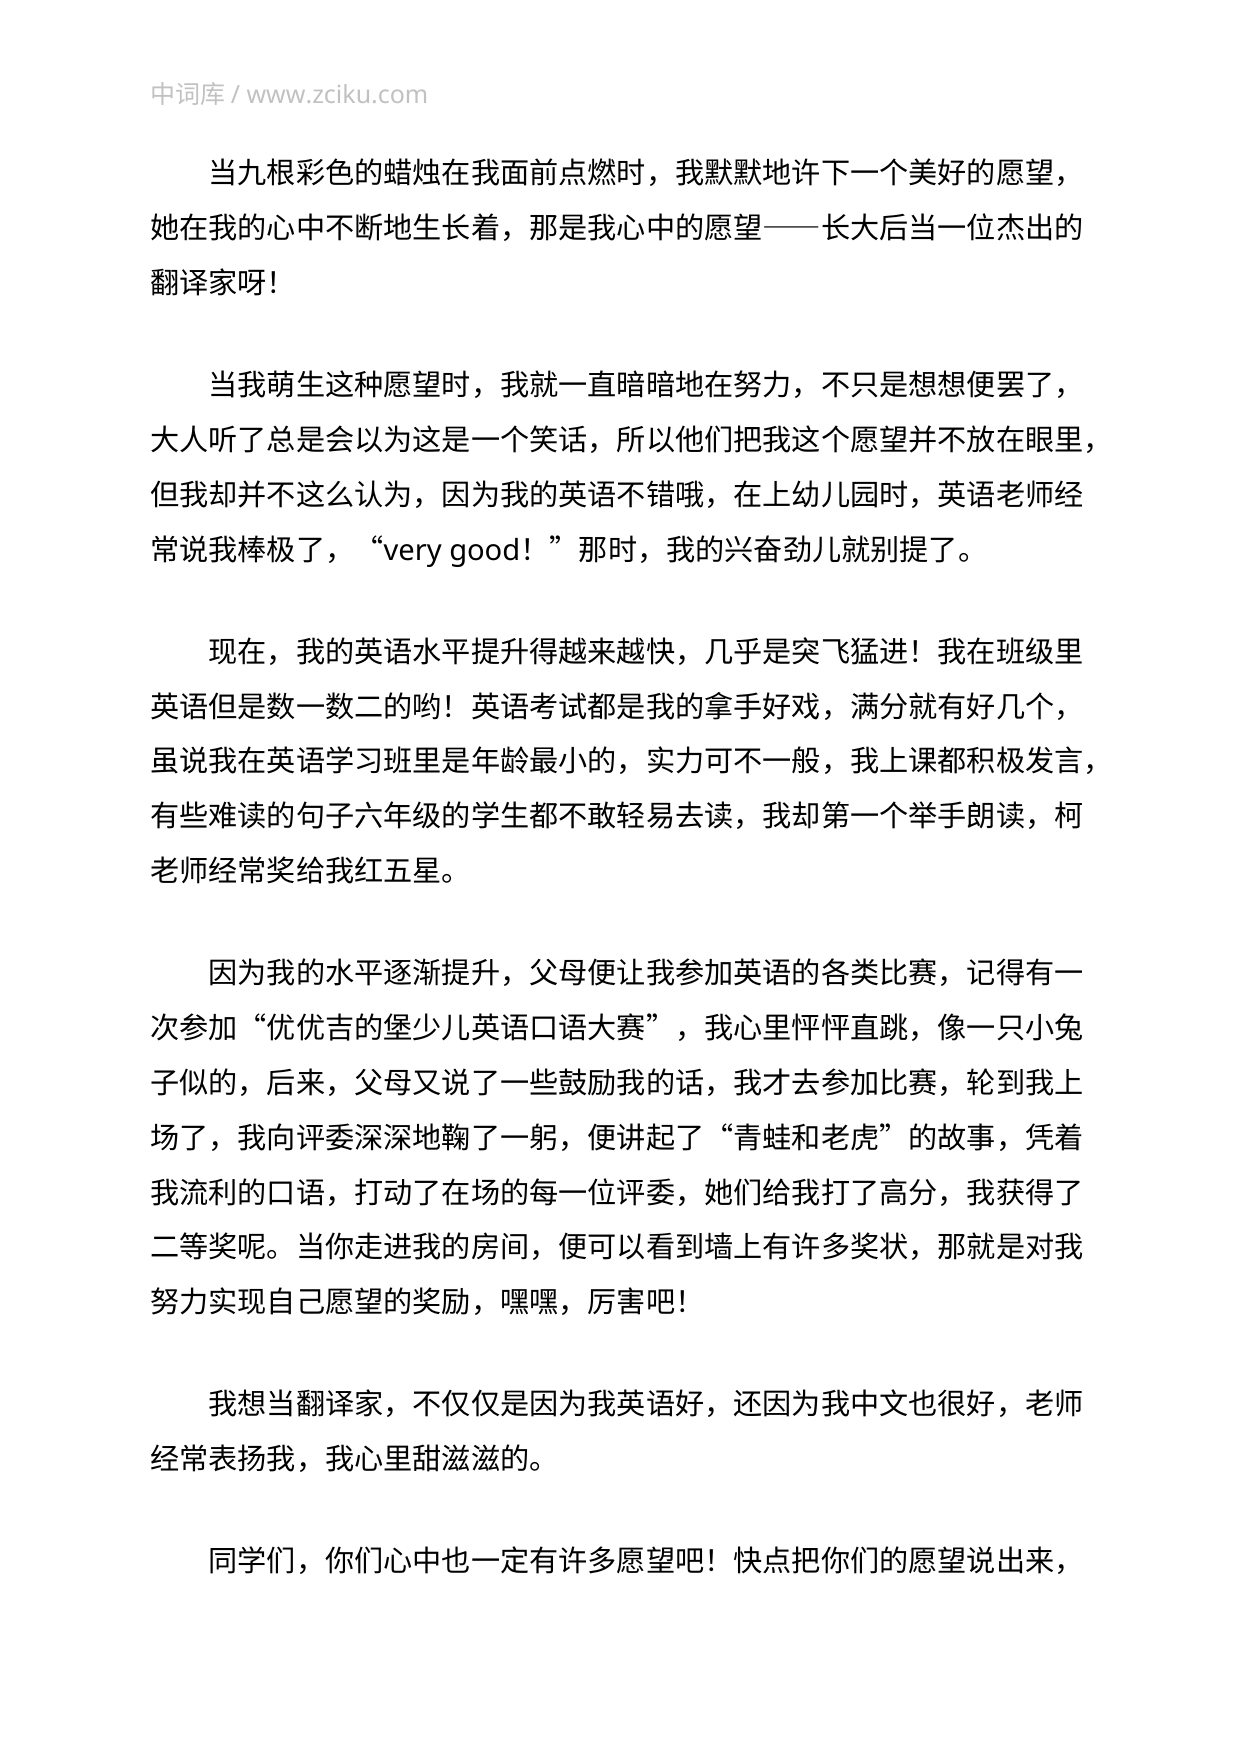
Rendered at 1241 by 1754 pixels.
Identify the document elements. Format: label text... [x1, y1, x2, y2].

text 当我萌生这种愿望时，我就一直暗暗地在努力，不只是想想便罢了，大人听了总是会以为这是一个笑话，所以他们把我这个愿望并不放在眼里，但我却并不这么认为，因为我的英语不错哦，在上幼儿园时，英语老师经常说我棒极了，“very good！”那时，我的兴奋劲儿就别提了。 [150, 362, 1090, 569]
text 我想当翻译家，不仅仅是因为我英语好，还因为我中文也很好，老师经常表扬我，我心里甜滋滋的。 [150, 1381, 1090, 1478]
text 现在，我的英语水平提升得越来越快，几乎是突飞猛进！我在班级里英语但是数一数二的哟！英语考试都是我的拿手好戏，满分就有好几个，虽说我在英语学习班里是年龄最小的，实力可不一般，我上课都积极发言，有些难读的句子六年级的学生都不敢轻易去读，我却第一个举手朗读，柯老师经常奖给我红五星。 [150, 628, 1090, 890]
text 因为我的水平逐渐提升，父母便让我参加英语的各类比赛，记得有一次参加“优优吉的堡少儿英语口语大赛”，我心里怦怦直跳，像一只小兔子似的，后来，父母又说了一些鼓励我的话，我才去参加比赛，轮到我上场了，我向评委深深地鞠了一躬，便讲起了“青蛙和老虎”的故事，凭着我流利的口语，打动了在场的每一位评委，她们给我打了高分，我获得了二等奖呢。当你走进我的房间，便可以看到墙上有许多奖状，那就是对我努力实现自己愿望的奖励，嘿嘿，厉害吧！ [150, 949, 1090, 1321]
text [150, 1537, 1090, 1580]
text 当九根彩色的蜡烛在我面前点燃时，我默默地许下一个美好的愿望，她在我的心中不断地生长着，那是我心中的愿望——长大后当一位杰出的翻译家呀！ [150, 150, 1090, 302]
